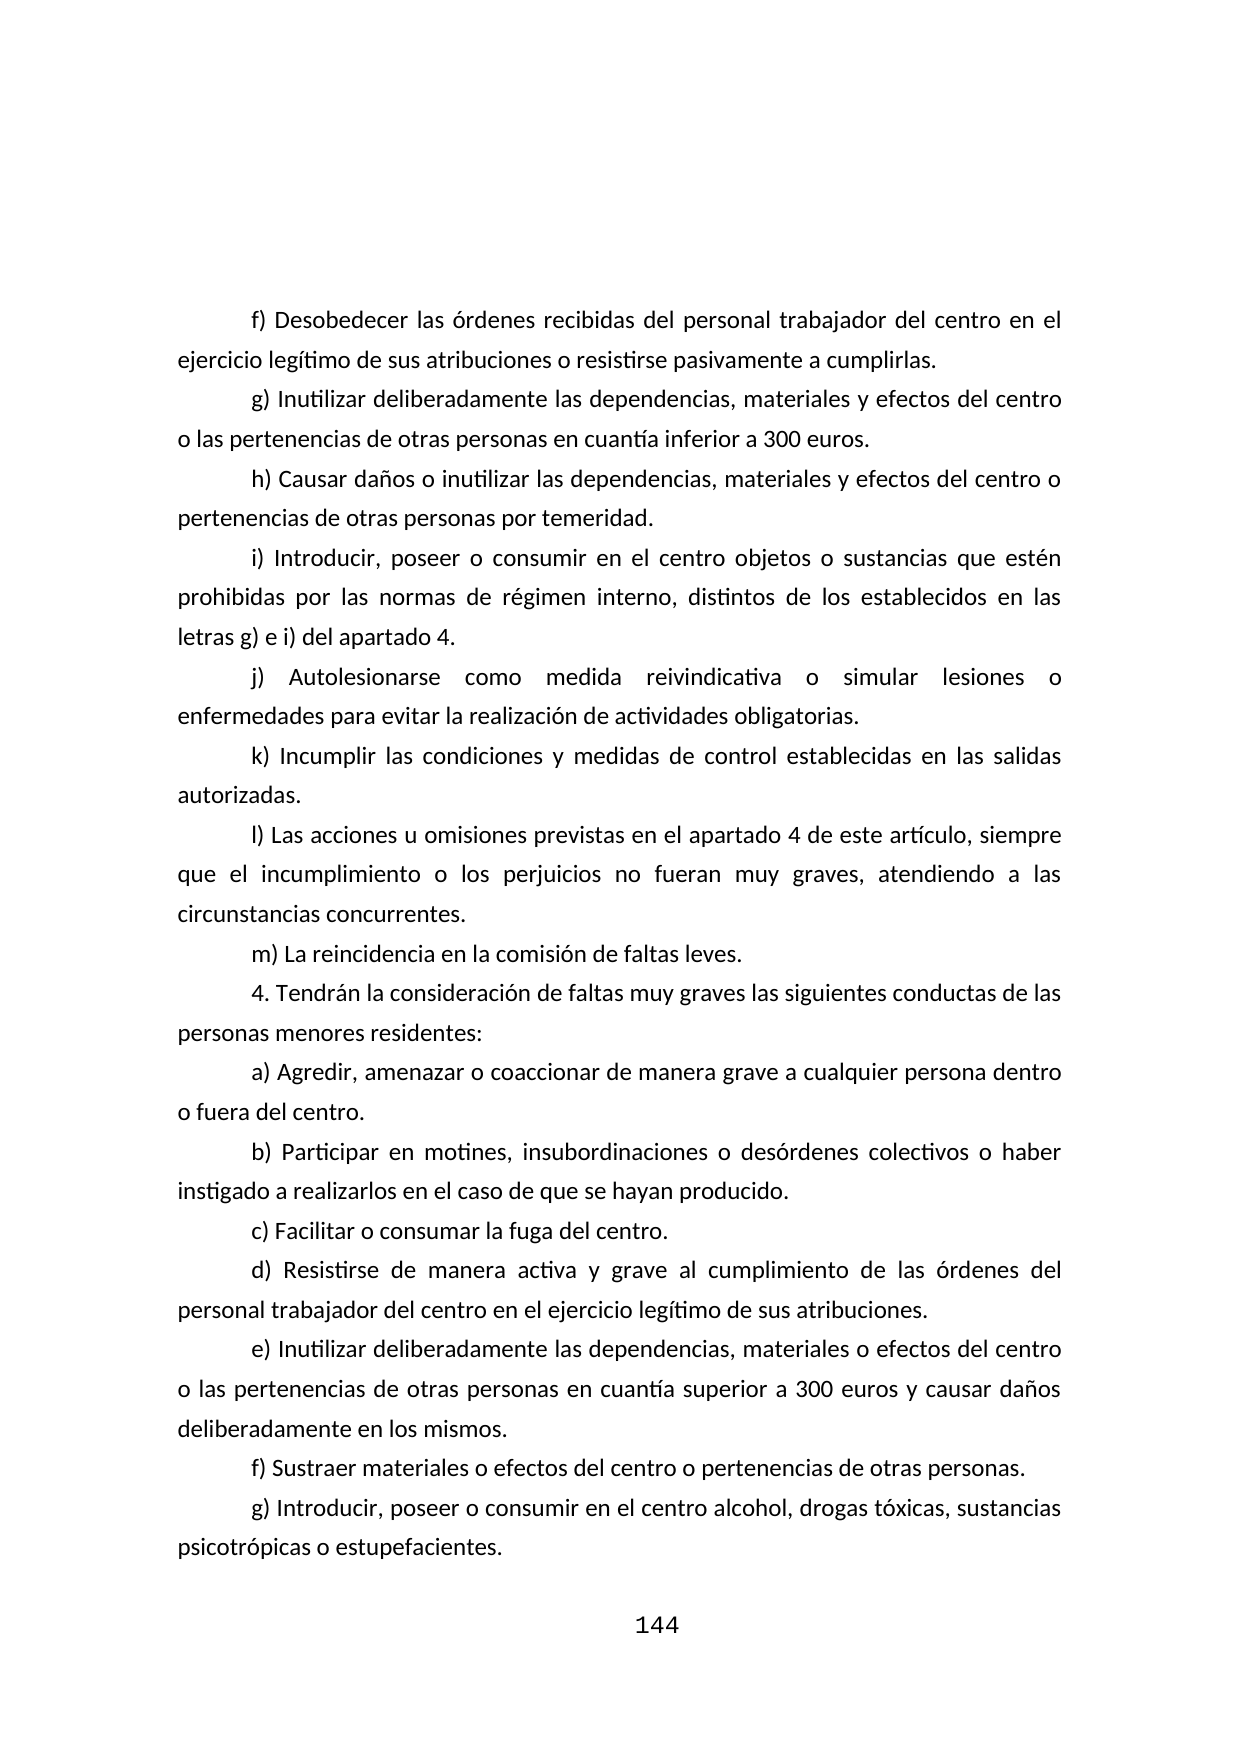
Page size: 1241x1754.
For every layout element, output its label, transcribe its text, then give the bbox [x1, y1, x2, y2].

text h) Causar daños o inutilizar las dependencias, materiales y efectos del centro o pertenencias de otras personas por temeridad. [177, 454, 1063, 533]
text a) Agredir, amenazar o coaccionar de manera grave a cualquier persona dentro o fuera del centro. [177, 1047, 1063, 1127]
text b) Participar en motines, insubordinaciones o desórdenes colectivos o haber instigado a realizarlos en el caso de que se hayan producido. [177, 1127, 1063, 1206]
text i) Introducir, poseer o consumir en el centro objetos o sustancias que estén prohibidas por las normas de régimen interno, distintos de los establecidos en las letras g) e i) del apartado 4. [177, 533, 1063, 652]
text g) Introducir, poseer o consumir en el centro alcohol, drogas tóxicas, sustancias psicotrópicas o estupefacientes. [177, 1483, 1063, 1562]
text g) Inutilizar deliberadamente las dependencias, materiales y efectos del centro o las pertenencias de otras personas en cuantía inferior a 300 euros. [177, 374, 1063, 454]
text d) Resistirse de manera activa y grave al cumplimiento de las órdenes del personal trabajador del centro en el ejercicio legítimo de sus atribuciones. [177, 1245, 1063, 1324]
text m) La reincidencia en la comisión de faltas leves. [177, 929, 1063, 968]
text 4. Tendrán la consideración de faltas muy graves las siguientes conductas de las personas menores residentes: [177, 968, 1063, 1047]
text e) Inutilizar deliberadamente las dependencias, materiales o efectos del centro o las pertenencias de otras personas en cuantía superior a 300 euros y causar daños deliberadamente en los mismos. [177, 1324, 1063, 1443]
text l) Las acciones u omisiones previstas en el apartado 4 de este artículo, siempre que el incumplimiento o los perjuicios no fueran muy graves, atendiendo a las circunstancias concurrentes. [177, 810, 1063, 929]
text c) Facilitar o consumar la fuga del centro. [177, 1206, 1063, 1245]
text k) Incumplir las condiciones y medidas de control establecidas en las salidas autorizadas. [177, 731, 1063, 810]
text f) Sustraer materiales o efectos del centro o pertenencias de otras personas. [177, 1443, 1063, 1483]
text j) Autolesionarse como medida reivindicativa o simular lesiones o enfermedades para evitar la realización de actividades obligatorias. [177, 652, 1063, 731]
text f) Desobedecer las órdenes recibidas del personal trabajador del centro en el ejercicio legítimo de sus atribuciones o resistirse pasivamente a cumplirlas. [177, 295, 1063, 374]
